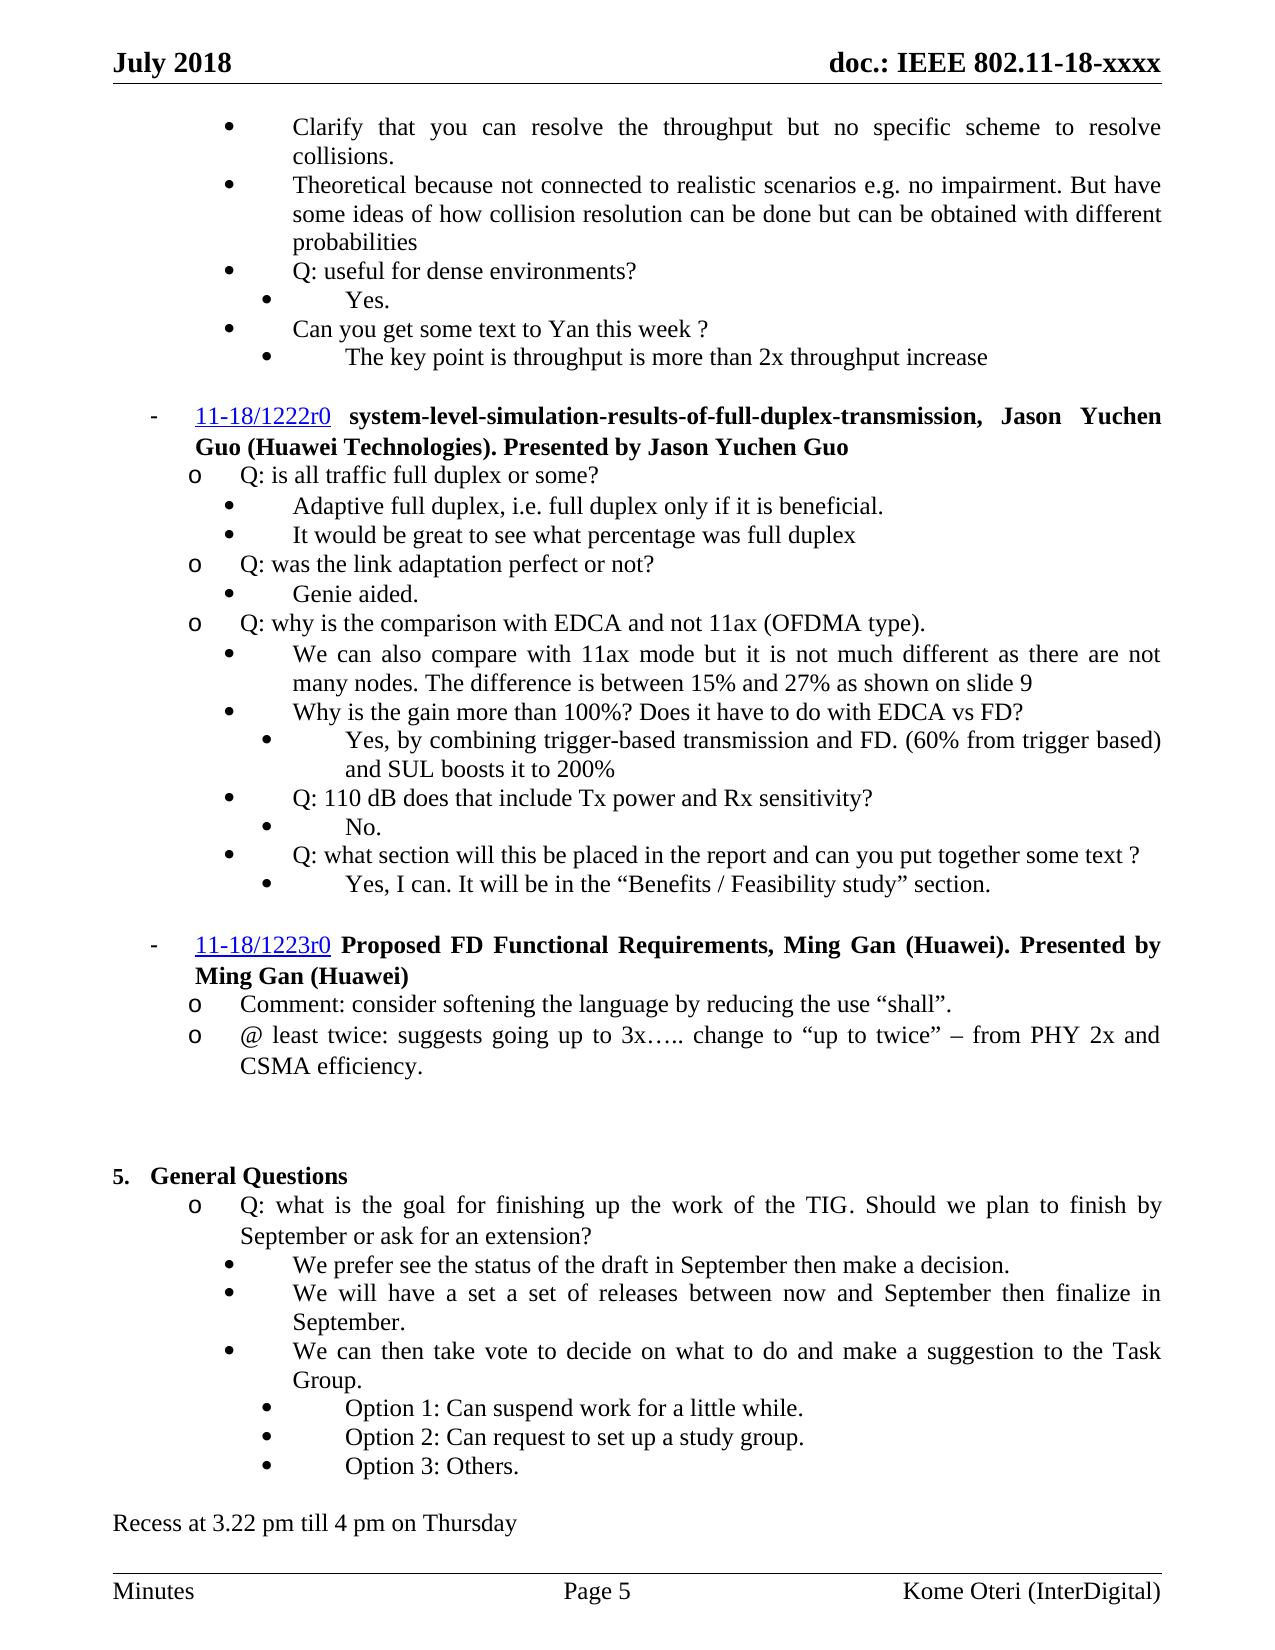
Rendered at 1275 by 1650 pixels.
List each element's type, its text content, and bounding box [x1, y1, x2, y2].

list It would be great to see what percentage was full duplex [225, 520, 1162, 549]
list Q: what section will this be placed in the report and can you put together some text ? [225, 840, 1162, 869]
list Adaptive full duplex, i.e. full duplex only if it is beneficial. [225, 491, 1162, 520]
list Genie aided. [225, 579, 1162, 608]
list 11-18/1223r0 Proposed FD Functional Requirements, Ming Gan (Huawei). Presented by Ming Gan (Huawei) [150, 927, 1162, 989]
list Option 1: Can suspend work for a little while. [262, 1393, 1162, 1422]
list General Questions [112, 1161, 1162, 1190]
list We will have a set a set of releases between now and September then finalize in September. [225, 1278, 1162, 1336]
list Clarify that you can resolve the throughput but no specific scheme to resolve collisions. [225, 112, 1162, 170]
list @ least twice: suggests going up to 3x….. change to “up to twice” – from PHY 2x and CSMA efficiency. [187, 1020, 1162, 1080]
list We can also compare with 11ax mode but it is not much different as there are not many nodes. The difference is between 15% and 27% as shown on slide 9 [225, 639, 1162, 697]
list The key point is throughput is more than 2x throughput increase [262, 342, 1162, 371]
list Why is the gain more than 100%? Does it have to do with EDCA vs FD? [225, 697, 1162, 725]
list Comment: consider softening the language by reducing the use “shall”. [187, 989, 1162, 1020]
list Q: 110 dB does that include Tx power and Rx sensitivity? [225, 783, 1162, 812]
list Can you get some text to Yan this week ? [225, 314, 1162, 342]
list Q: was the link adaptation perfect or not? [187, 549, 1162, 579]
list We can then take vote to decide on what to do and make a suggestion to the Task Group. [225, 1336, 1162, 1393]
text Recess at 3.22 pm till 4 pm on Thursday [112, 1508, 1162, 1537]
list Yes, by combining trigger-based transmission and FD. (60% from trigger based) and SUL boosts it to 200% [262, 725, 1162, 783]
list Yes. [262, 285, 1162, 314]
list Theoretical because not connected to realistic scenarios e.g. no impairment. But have some ideas of how collision resolution can be done but can be obtained with different probabilities [225, 170, 1162, 256]
list Q: why is the comparison with EDCA and not 11ax (OFDMA type). [187, 608, 1162, 639]
list Q: what is the goal for finishing up the work of the TIG. Should we plan to finish by September or ask for an extension? [187, 1190, 1162, 1250]
list Q: is all traffic full duplex or some? [187, 460, 1162, 491]
list Yes, I can. It will be in the “Benefits / Feasibility study” section. [262, 869, 1162, 898]
list Q: useful for dense environments? [225, 256, 1162, 285]
list Option 3: Others. [262, 1451, 1162, 1480]
list We prefer see the status of the draft in September then make a decision. [225, 1250, 1162, 1278]
list Option 2: Can request to set up a study group. [262, 1422, 1162, 1451]
list No. [262, 812, 1162, 840]
list 11-18/1222r0 system-level-simulation-results-of-full-duplex-transmission, Jason Yuchen Guo (Huawei Technologies). Presented by Jason Yuchen Guo [150, 398, 1162, 460]
